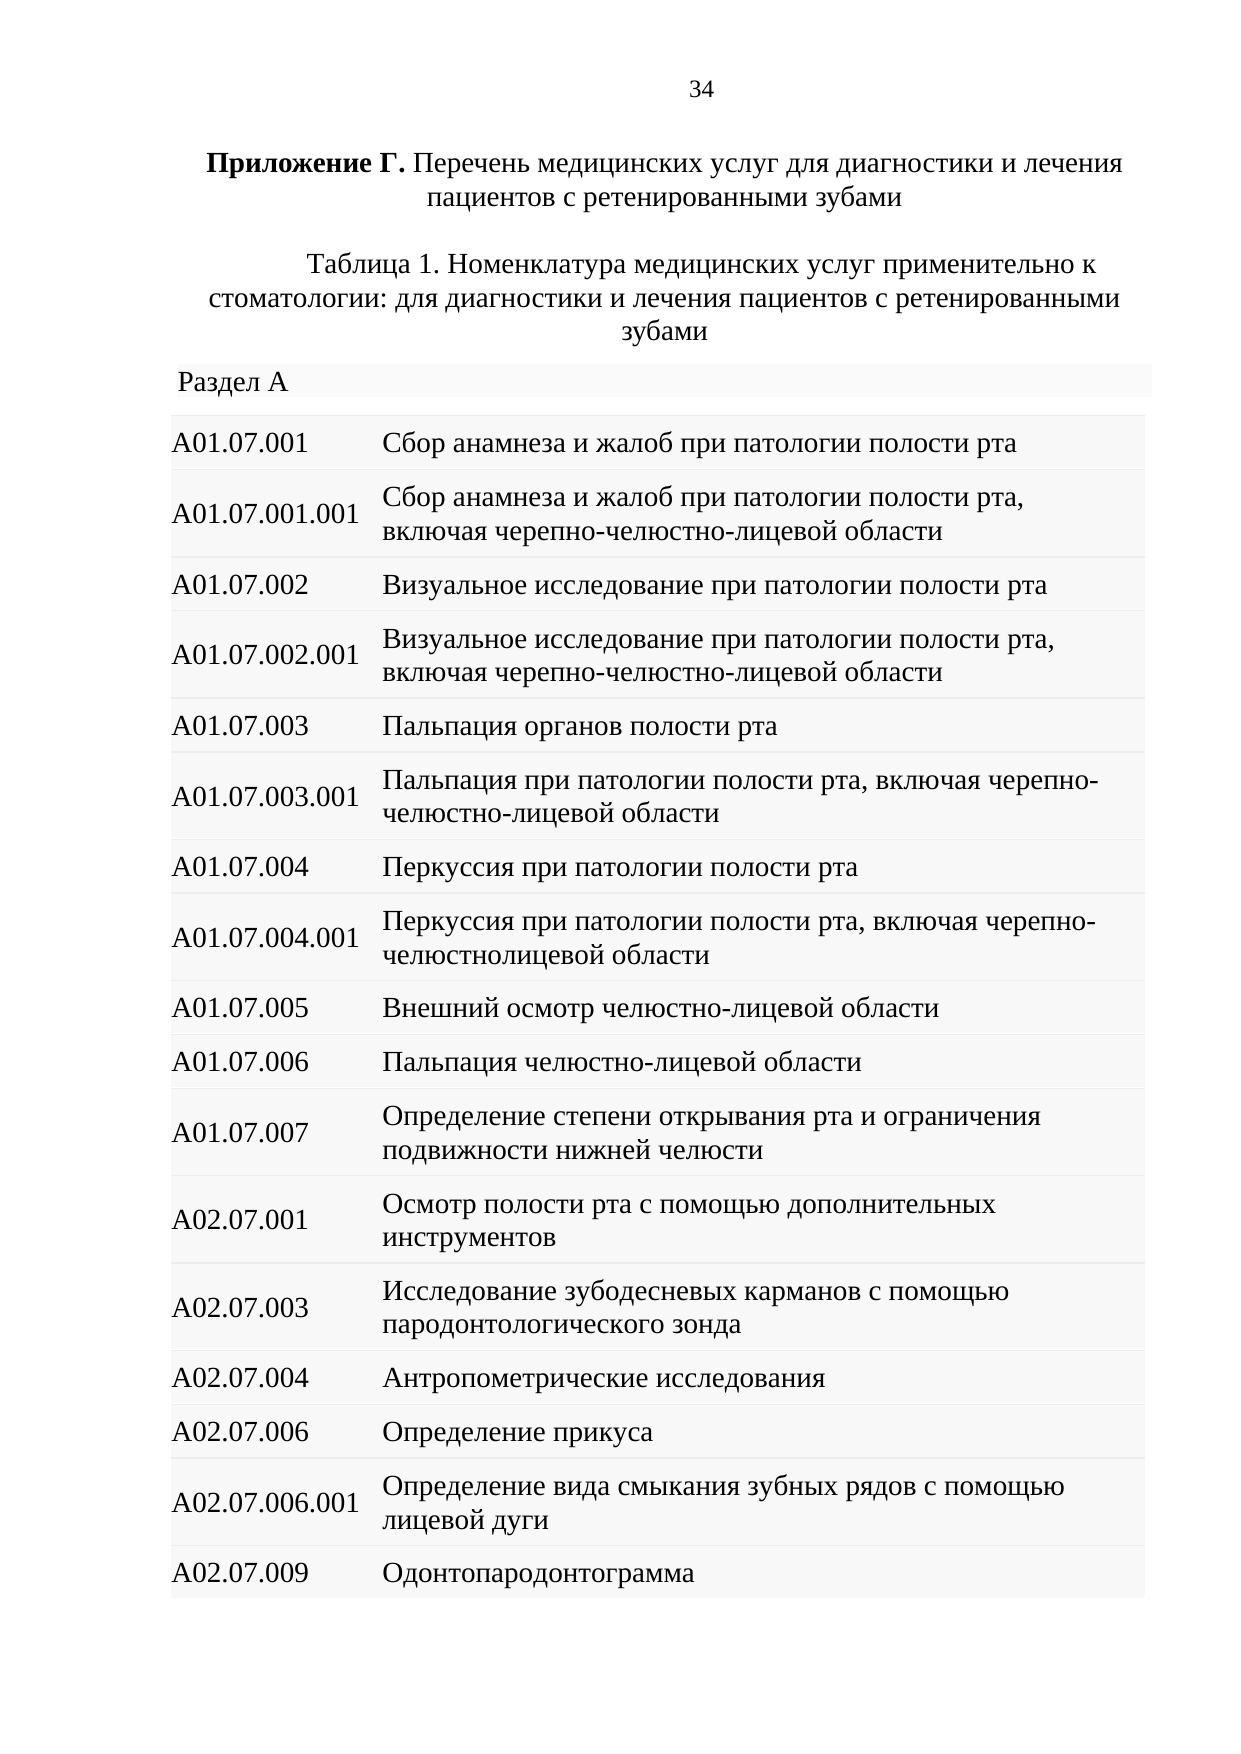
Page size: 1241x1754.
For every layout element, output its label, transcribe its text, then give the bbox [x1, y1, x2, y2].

table_cell Одонтопародонтограмма [382, 1546, 1145, 1598]
table_cell А01.07.003 [171, 699, 382, 751]
table_cell Пальпация органов полости рта [382, 699, 1145, 751]
table_cell Определение степени открывания рта и ограничения подвижности нижней челюсти [382, 1089, 1145, 1175]
table_cell Визуальное исследование при патологии полости рта [382, 558, 1145, 610]
table_cell Антропометрические исследования [382, 1351, 1145, 1403]
table_cell A01.07.006 [171, 1035, 382, 1087]
table_cell A01.07.007 [171, 1089, 382, 1175]
table_cell Определение прикуса [382, 1405, 1145, 1457]
table_cell Определение вида смыкания зубных рядов с помощью лицевой дуги [382, 1459, 1145, 1545]
table_cell Исследование зубодесневых карманов с помощью пародонтологического зонда [382, 1264, 1145, 1349]
table_cell A01.07.001.001 [171, 470, 382, 556]
table_cell А02.07.006 [171, 1405, 382, 1457]
table_cell А02.07.001 [171, 1176, 382, 1262]
table_cell Визуальное исследование при патологии полости рта, включая черепно-челюстно-лицевой области [382, 611, 1145, 697]
table_cell A01.07.002 [171, 558, 382, 610]
table_cell A01.07.002.001 [171, 611, 382, 697]
table_cell Осмотр полости рта с помощью дополнительных инструментов [382, 1176, 1145, 1262]
table_cell A01.07.004 [171, 840, 382, 892]
text Раздел А [177, 364, 1152, 397]
table_cell А02.07.004 [171, 1351, 382, 1403]
table_cell А02.07.006.001 [171, 1459, 382, 1545]
table_cell Пальпация при патологии полости рта, включая черепно-челюстно-лицевой области [382, 753, 1145, 838]
table_cell Перкуссия при патологии полости рта, включая черепно-челюстнолицевой области [382, 894, 1145, 980]
table_cell А02.07.003 [171, 1264, 382, 1349]
table_header Сбор анамнеза и жалоб при патологии полости рта [382, 416, 1145, 468]
table_cell A01.07.004.001 [171, 894, 382, 980]
table_cell Сбор анамнеза и жалоб при патологии полости рта, включая черепно-челюстно-лицевой области [382, 470, 1145, 556]
text Таблица 1. Номенклатура медицинских услуг применительно к стоматологии: для диагностики и лечения пациентов с ретенированными зубами [177, 246, 1152, 347]
table_header A01.07.001 [171, 416, 382, 468]
table_cell А02.07.009 [171, 1546, 382, 1598]
table_cell Пальпация челюстно-лицевой области [382, 1035, 1145, 1087]
text Приложение Г. Перечень медицинских услуг для диагностики и лечения пациентов с ретенированными зубами [177, 146, 1152, 213]
table_cell Перкуссия при патологии полости рта [382, 840, 1145, 892]
table_cell A01.07.003.001 [171, 753, 382, 838]
table_cell A01.07.005 [171, 981, 382, 1033]
table_cell Внешний осмотр челюстно-лицевой области [382, 981, 1145, 1033]
